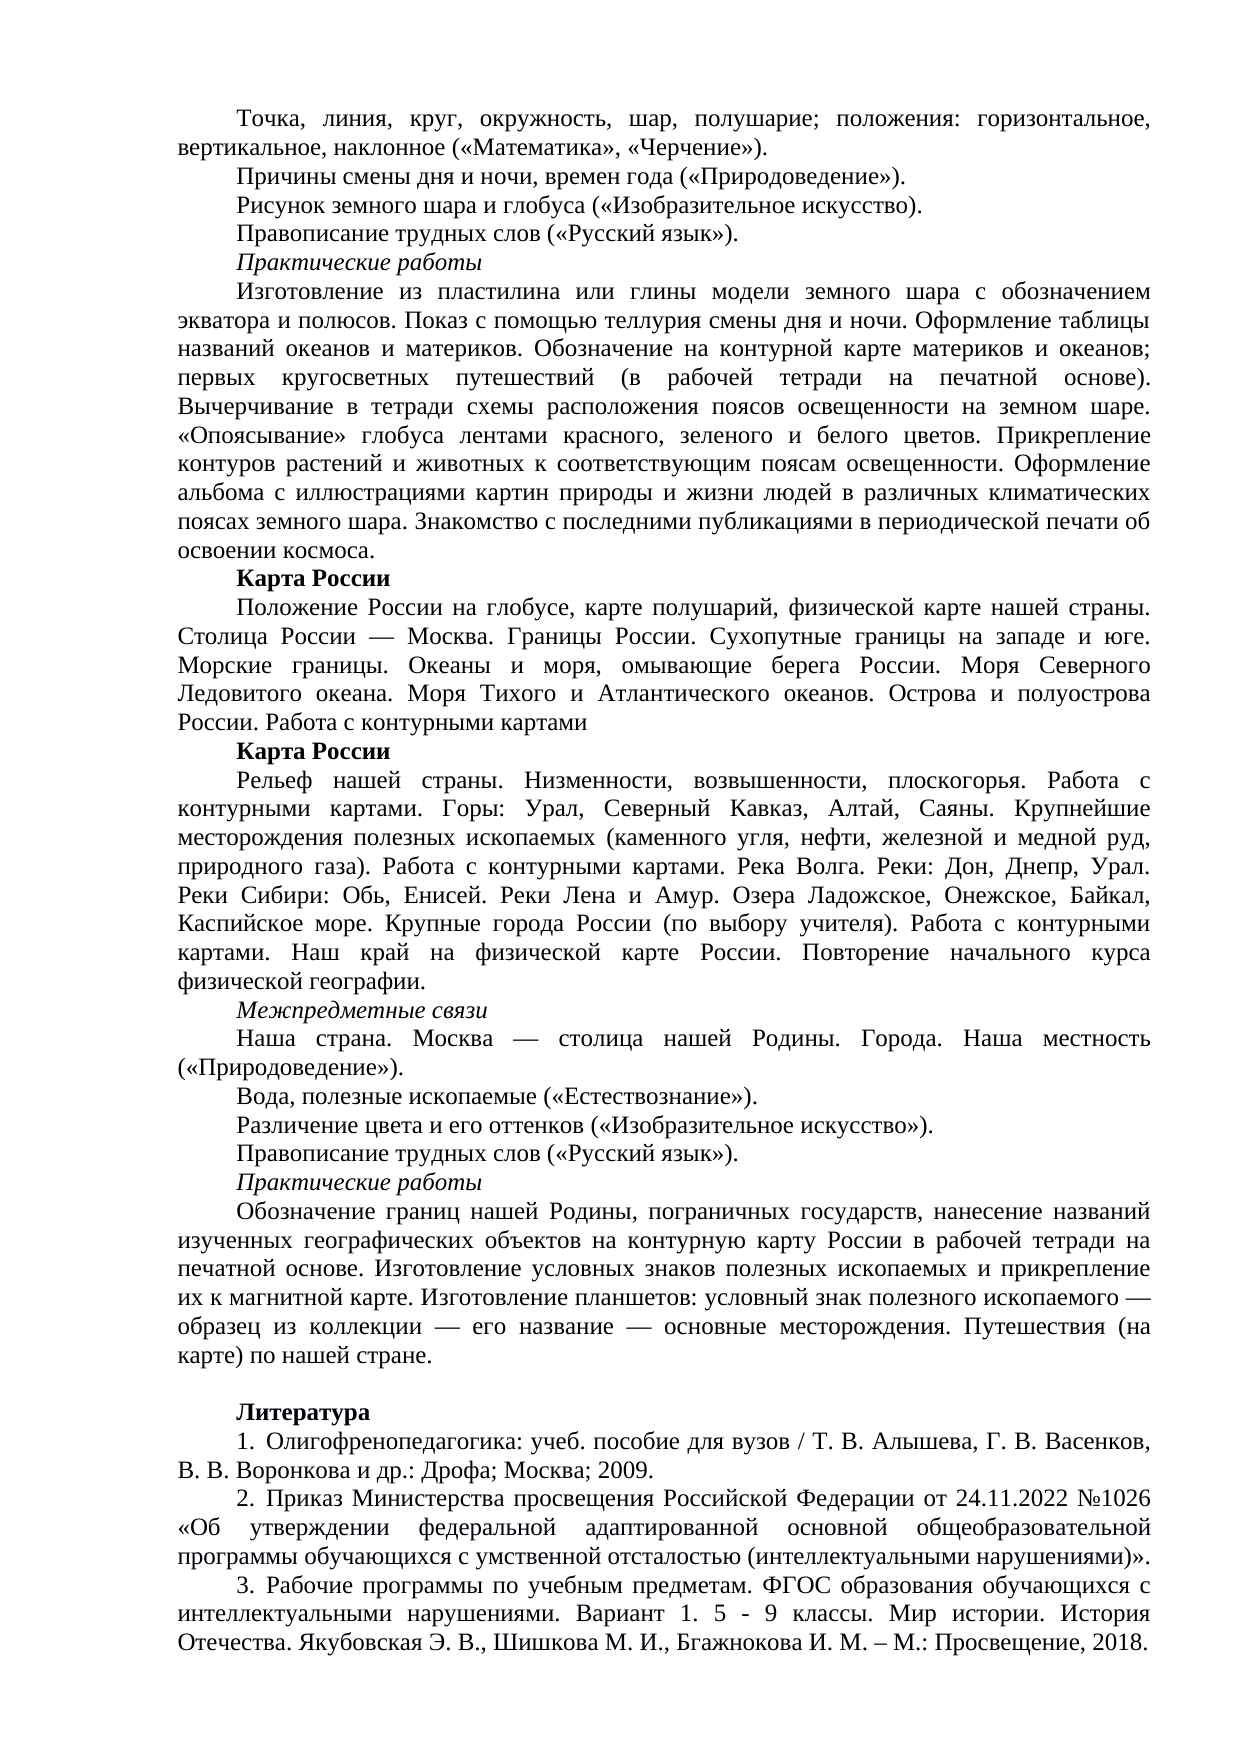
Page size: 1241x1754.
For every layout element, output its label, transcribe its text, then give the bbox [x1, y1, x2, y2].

text Правописание трудных слов («Русский язык»). [177, 1138, 1152, 1167]
text Практические работы [177, 1167, 1152, 1196]
text Положение России на глобусе, карте полушарий, физической карте нашей страны. Столица России — Москва. Границы России. Сухопутные границы на западе и юге. Морские границы. Океаны и моря, омывающие берега России. Моря Северного Ледовитого океана. Моря Тихого и Атлантического океанов. Острова и полуострова России. Работа с контурными картами [177, 592, 1152, 736]
text Наша страна. Москва — столица нашей Родины. Города. Наша местность («Природоведение»). [177, 1023, 1152, 1081]
text Карта России [177, 736, 1152, 765]
text Литература [177, 1397, 1152, 1426]
text Межпредметные связи [177, 995, 1152, 1023]
text Рельеф нашей страны. Низменности, возвышенности, плоскогорья. Работа с контурными картами. Горы: Урал, Северный Кавказ, Алтай, Саяны. Крупнейшие месторождения полезных ископаемых (каменного угля, нефти, железной и медной руд, природного газа). Работа с контурными картами. Река Волга. Реки: Дон, Днепр, Урал. Реки Сибири: Обь, Енисей. Реки Лена и Амур. Озера Ладожское, Онежское, Байкал, Каспийское море. Крупные города России (по выбору учителя). Работа с контурными картами. Наш край на физической карте России. Повторение начального курса физической географии. [177, 765, 1152, 995]
text Различение цвета и его оттенков («Изобразительное искусство»). [177, 1110, 1152, 1138]
text Карта России [177, 563, 1152, 592]
text Рисунок земного шара и глобуса («Изобразительное искусство). [177, 190, 1152, 218]
text Причины смены дня и ночи, времен года («Природоведение»). [177, 161, 1152, 190]
text Точка, линия, круг, окружность, шар, полушарие; положения: горизонтальное, вертикальное, наклонное («Математика», «Черчение»). [177, 103, 1152, 161]
list Рабочие программы по учебным предметам. ФГОС образования обучающихся с интеллектуальными нарушениями. Вариант 1. 5 - 9 классы. Мир истории. История Отечества. Якубовская Э. В., Шишкова М. И., Бгажнокова И. М. – М.: Просвещение, 2018. [177, 1570, 1152, 1656]
list Олигофренопедагогика: учеб. пособие для вузов / Т. В. Алышева, Г. В. Васенков, В. В. Воронкова и др.: Дрофа; Москва; 2009. [177, 1426, 1152, 1483]
text Изготовление из пластилина или глины модели земного шара с обозначением экватора и полюсов. Показ с помощью теллурия смены дня и ночи. Оформление таблицы названий океанов и материков. Обозначение на контурной карте материков и океанов; первых кругосветных путешествий (в рабочей тетради на печатной основе). Вычерчивание в тетради схемы расположения поясов освещенности на земном шаре. «Опоясывание» глобуса лентами красного, зеленого и белого цветов. Прикрепление контуров растений и животных к соответствующим поясам освещенности. Оформление альбома с иллюстрациями картин природы и жизни людей в различных климатических поясах земного шара. Знакомство с последними публикациями в периодической печати об освоении космоса. [177, 276, 1152, 563]
list Приказ Министерства просвещения Российской Федерации от 24.11.2022 №1026 «Об утверждении федеральной адаптированной основной общеобразовательной программы обучающихся с умственной отсталостью (интеллектуальными нарушениями)». [177, 1483, 1152, 1570]
text Вода, полезные ископаемые («Естествознание»). [177, 1081, 1152, 1110]
text Правописание трудных слов («Русский язык»). [177, 218, 1152, 247]
text Практические работы [177, 247, 1152, 276]
text Обозначение границ нашей Родины, пограничных государств, нанесение названий изученных географических объектов на контурную карту России в рабочей тетради на печатной основе. Изготовление условных знаков полезных ископаемых и прикрепление их к магнитной карте. Изготовление планшетов: условный знак полезного ископаемого — образец из коллекции — его название — основные месторождения. Путешествия (на карте) по нашей стране. [177, 1196, 1152, 1368]
